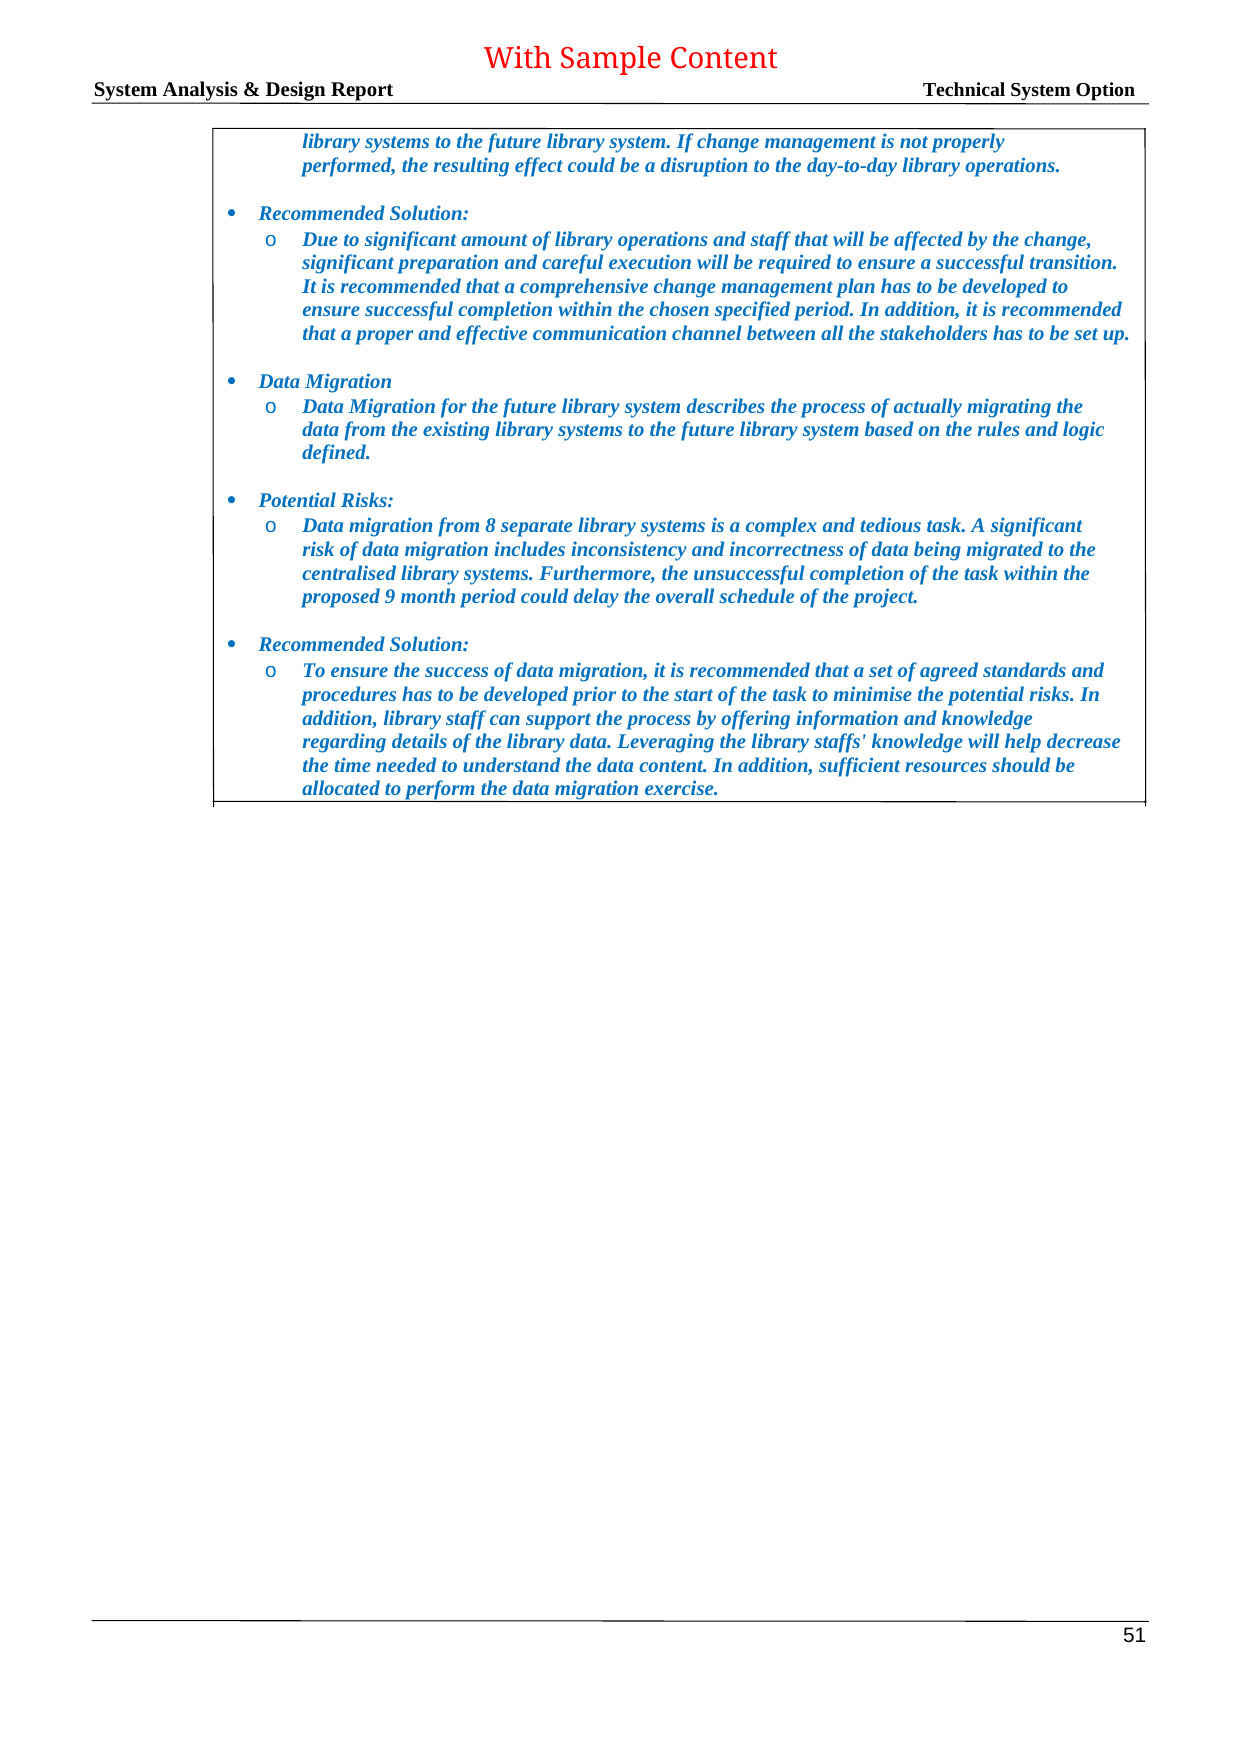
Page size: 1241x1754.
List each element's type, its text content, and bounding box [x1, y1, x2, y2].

list Data Migration [228, 369, 1146, 393]
list Potential Risks: [228, 488, 1146, 512]
text library systems to the future library system. If change management is not properly performed, the resulting effect could be a disruption to the day-to-day library operations. [302, 130, 1104, 177]
list To ensure the success of data migration, it is recommended that a set of agreed standards and procedures has to be developed prior to the start of the task to minimise the potential risks. In addition, library staff can support the process by offering information and knowledge regarding details of the library data. Leveraging the library staffs' knowledge will help decrease the time needed to understand the data content. In addition, sufficient resources should be allocated to perform the data migration exercise. [264, 657, 1123, 800]
text 51 [94, 1623, 1146, 1647]
text System Analysis & Design Report Technical System Option [94, 77, 1146, 101]
list Recommended Solution: [228, 632, 1146, 656]
list Due to significant amount of library operations and staff that will be affected by the change, significant preparation and careful execution will be required to ensure a successful transition. It is recommended that a comprehensive change management plan has to be developed to ensure successful completion within the chosen specified period. In addition, it is recommended that a proper and effective communication channel between all the stakeholders has to be set up. [264, 226, 1131, 345]
list Recommended Solution: [228, 201, 1146, 225]
list Data Migration for the future library system describes the process of actually migrating the data from the existing library systems to the future library system based on the rules and logic defined. [264, 393, 1125, 464]
text With Sample Content [483, 37, 1146, 77]
list Data migration from 8 separate library systems is a complex and tedious task. A significant risk of data migration includes inconsistency and incorrectness of data being migrated to the centralised library systems. Furthermore, the unsuccessful completion of the task within the proposed 9 month period could delay the overall schedule of the project. [264, 513, 1119, 608]
